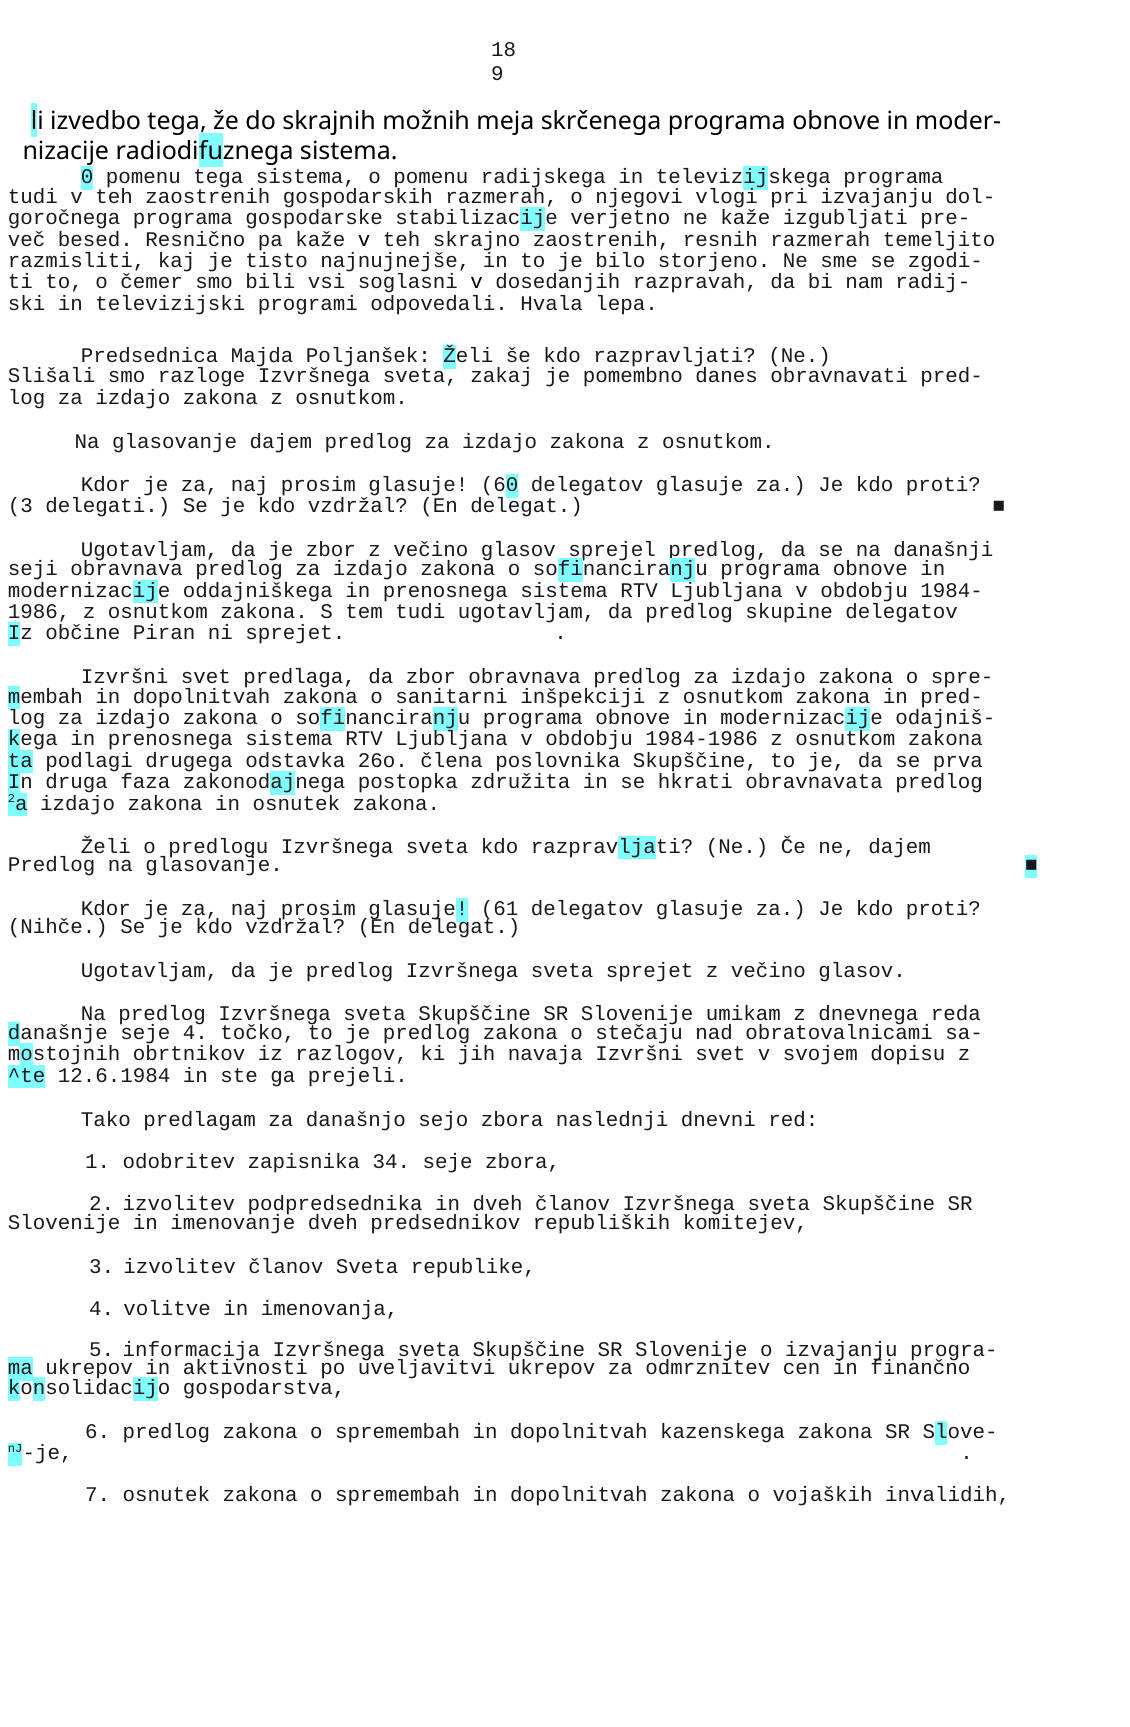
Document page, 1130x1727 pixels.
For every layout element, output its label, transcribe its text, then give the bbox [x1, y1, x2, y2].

list predlog zakona o spremembah in dopolnitvah kazenskega zakona SR Slove- [8, 1422, 935, 1443]
list informacija Izvršnega sveta Skupščine SR Slovenije o izvajanju progra- ma ukrepov in aktivnosti po uveljavitvi ukrepov za odmrznitev cen in finančno konsolidacijo gospodarstva, [8, 1341, 1088, 1401]
text Izvršni svet predlaga, da zbor obravnava predlog za izdajo zakona o spre- membah in dopolnitvah zakona o sanitarni inšpekciji z osnutkom zakona in pred- log za izdajo zakona o sofinanciranju programa obnove in modernizacije odajniš- kega in prenosnega sistema RTV Ljubljana v obdobju 1984-1986 z osnutkom zakona ta podlagi drugega odstavka 26o. člena poslovnika Skupščine, to je, da se prva In druga faza zakonodajnega postopka združita in se hkrati obravnavata predlog 2a izdajo zakona in osnutek zakona. [8, 667, 1088, 816]
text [22, 104, 1088, 167]
text 0 pomenu tega sistema, o pomenu radijskega in televizijskega programa tudi v teh zaostrenih gospodarskih razmerah, o njegovi vlogi pri izvajanju dol- goročnega programa gospodarske stabilizacije verjetno ne kaže izgubljati pre- več besed. Resnično pa kaže v teh skrajno zaostrenih, resnih razmerah temeljito razmisliti, kaj je tisto najnujnejše, in to je bilo storjeno. Ne sme se zgodi- ti to, o čemer smo bili vsi soglasni v dosedanjih razpravah, da bi nam radij- ski in televizijski programi odpovedali. Hvala lepa. [8, 167, 1088, 316]
text Na predlog Izvršnega sveta Skupščine SR Slovenije umikam z dnevnega reda današnje seje 4. točko, to je predlog zakona o stečaju nad obratovalnicami sa- mostojnih obrtnikov iz razlogov, ki jih navaja Izvršni svet v svojem dopisu z ^te 12.6.1984 in ste ga prejeli. [8, 1003, 1088, 1088]
text nJ-je, . [22, 1443, 1088, 1464]
text Ugotavljam, da je zbor z večino glasov sprejel predlog, da se na današnji seji obravnava predlog za izdajo zakona o sofinanciranju programa obnove in modernizacije oddajniškega in prenosnega sistema RTV Ljubljana v obdobju 1984- 1986, z osnutkom zakona. S tem tudi ugotavljam, da predlog skupine delegatov Iz občine Piran ni sprejet. . [8, 539, 1088, 646]
text Tako predlagam za današnjo sejo zbora naslednji dnevni red: [8, 1109, 1088, 1130]
text Kdor je za, naj prosim glasuje! (60 delegatov glasuje za.) Je kdo proti? (3 delegati.) Se je kdo vzdržal? (En delegat.) ■ [8, 473, 1088, 518]
list osnutek zakona o spremembah in dopolnitvah zakona o vojaških invalidih, [8, 1485, 1088, 1506]
list odobritev zapisnika 34. seje zbora, [8, 1151, 1088, 1172]
list izvolitev članov Sveta republike, [8, 1256, 1088, 1278]
list izvolitev podpredsednika in dveh članov Izvršnega sveta Skupščine SR Slovenije in imenovanje dveh predsednikov republiških komitejev, [8, 1193, 1088, 1236]
text Na glasovanje dajem predlog za izdajo zakona z osnutkom. [8, 431, 1088, 453]
text Kdor je za, naj prosim glasuje! (61 delegatov glasuje za.) Je kdo proti? (Nihče.) Se je kdo vzdržal? (En delegat.) [8, 899, 1088, 940]
text Želi o predlogu Izvršnega sveta kdo razpravljati? (Ne.) Če ne, dajem Predlog na glasovanje. ■ [8, 837, 1088, 878]
text Predsednica Majda Poljanšek: Želi še kdo razpravljati? (Ne.) Slišali smo razloge Izvršnega sveta, zakaj je pomembno danes obravnavati pred- log za izdajo zakona z osnutkom. [8, 345, 1088, 411]
text Ugotavljam, da je predlog Izvršnega sveta sprejet z večino glasov. [8, 961, 1088, 982]
list volitve in imenovanja, [8, 1298, 1088, 1320]
